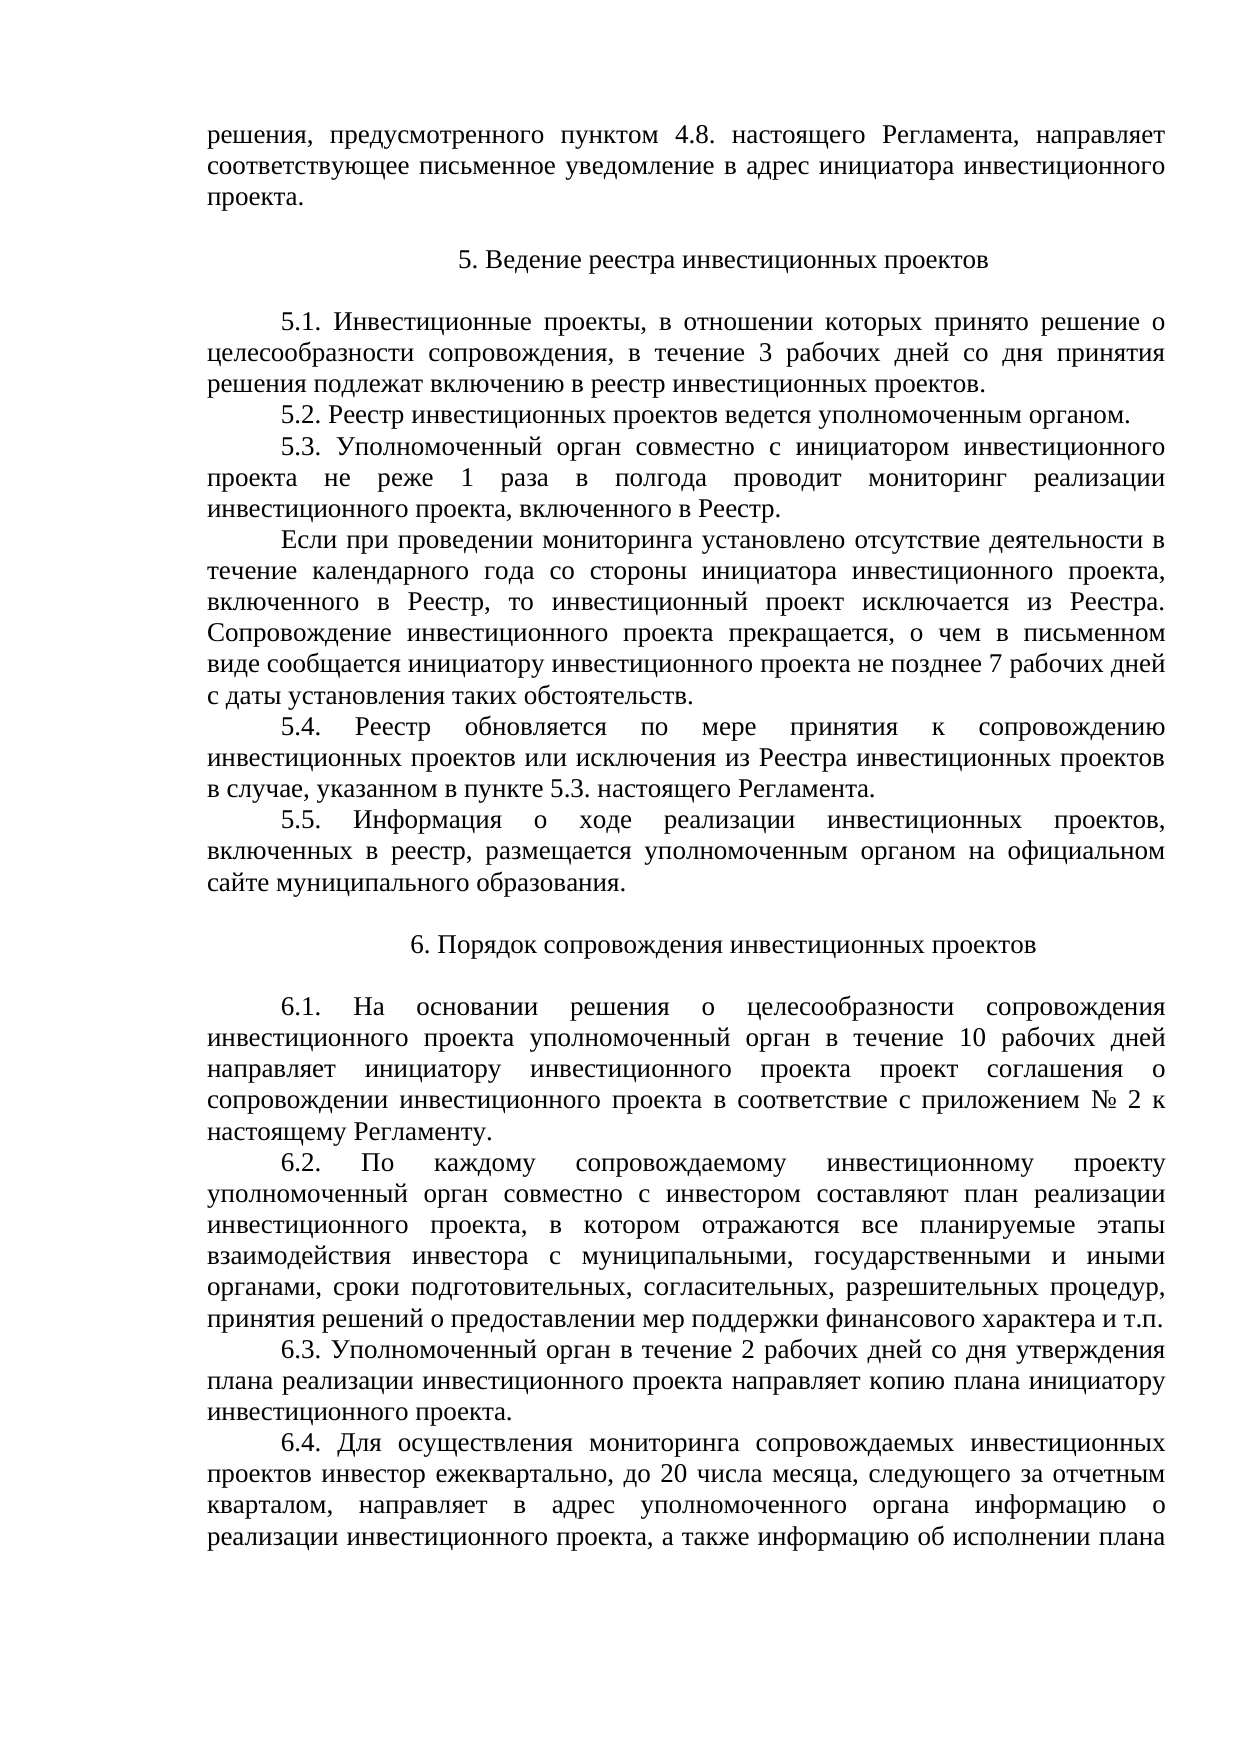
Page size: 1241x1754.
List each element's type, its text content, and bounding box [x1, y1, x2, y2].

text 6.3. Уполномоченный орган в течение 2 рабочих дней со дня утверждения плана реализации инвестиционного проекта направляет копию плана инициатору инвестиционного проекта. [207, 1333, 1167, 1426]
text 6. Порядок сопровождения инвестиционных проектов [207, 928, 1167, 959]
text 5.1. Инвестиционные проекты, в отношении которых принято решение о целесообразности сопровождения, в течение 3 рабочих дней со дня принятия решения подлежат включению в реестр инвестиционных проектов. [207, 305, 1167, 398]
text 5.2. Реестр инвестиционных проектов ведется уполномоченным органом. [207, 398, 1167, 429]
text 6.2. По каждому сопровождаемому инвестиционному проекту уполномоченный орган совместно с инвестором составляют план реализации инвестиционного проекта, в котором отражаются все планируемые этапы взаимодействия инвестора с муниципальными, государственными и иными органами, сроки подготовительных, согласительных, разрешительных процедур, принятия решений о предоставлении мер поддержки финансового характера и т.п. [207, 1146, 1167, 1333]
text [207, 118, 1167, 212]
text 5.5. Информация о ходе реализации инвестиционных проектов, включенных в реестр, размещается уполномоченным органом на официальном сайте муниципального образования. [207, 803, 1167, 897]
text 6.1. На основании решения о целесообразности сопровождения инвестиционного проекта уполномоченный орган в течение 10 рабочих дней направляет инициатору инвестиционного проекта проект соглашения о сопровождении инвестиционного проекта в соответствие с приложением № 2 к настоящему Регламенту. [207, 990, 1167, 1146]
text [207, 1426, 1167, 1551]
text 5. Ведение реестра инвестиционных проектов [207, 243, 1167, 274]
text Если при проведении мониторинга установлено отсутствие деятельности в течение календарного года со стороны инициатора инвестиционного проекта, включенного в Реестр, то инвестиционный проект исключается из Реестра. Сопровождение инвестиционного проекта прекращается, о чем в письменном виде сообщается инициатору инвестиционного проекта не позднее 7 рабочих дней с даты установления таких обстоятельств. [207, 523, 1167, 710]
text 5.4. Реестр обновляется по мере принятия к сопровождению инвестиционных проектов или исключения из Реестра инвестиционных проектов в случае, указанном в пункте 5.3. настоящего Регламента. [207, 710, 1167, 803]
text 5.3. Уполномоченный орган совместно с инициатором инвестиционного проекта не реже 1 раза в полгода проводит мониторинг реализации инвестиционного проекта, включенного в Реестр. [207, 429, 1167, 523]
